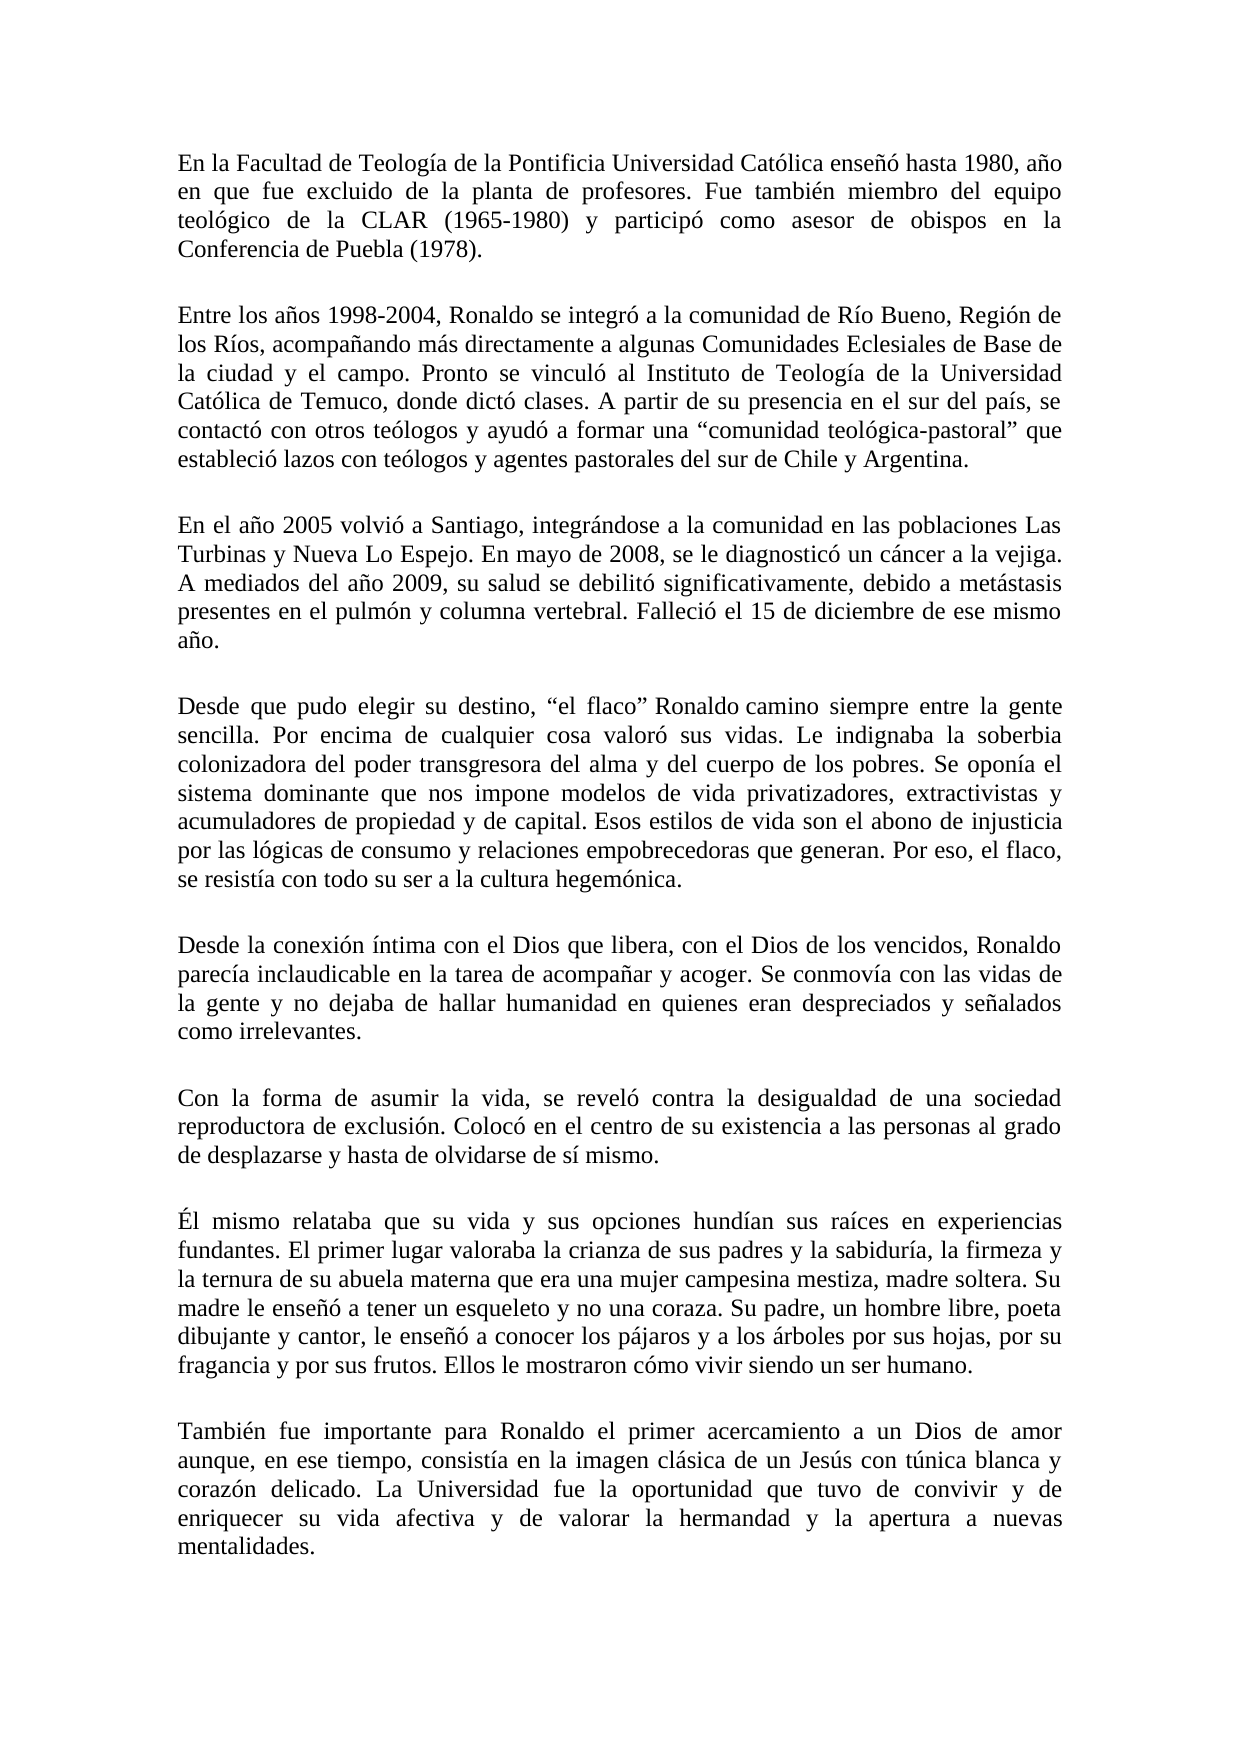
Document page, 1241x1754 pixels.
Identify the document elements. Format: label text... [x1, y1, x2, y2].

text Desde que pudo elegir su destino, “el flaco” Ronaldo camino siempre entre la gente sencilla. Por encima de cualquier cosa valoró sus vidas. Le indignaba la soberbia colonizadora del poder transgresora del alma y del cuerpo de los pobres. Se oponía el sistema dominante que nos impone modelos de vida privatizadores, extractivistas y acumuladores de propiedad y de capital. Esos estilos de vida son el abono de injusticia por las lógicas de consumo y relaciones empobrecedoras que generan. Por eso, el flaco, se resistía con todo su ser a la cultura hegemónica. [177, 691, 1063, 893]
text En la Facultad de Teología de la Pontificia Universidad Católica enseñó hasta 1980, año en que fue excluido de la planta de profesores. Fue también miembro del equipo teológico de la CLAR (1965-1980) y participó como asesor de obispos en la Conferencia de Puebla (1978). [177, 148, 1063, 263]
text Desde la conexión íntima con el Dios que libera, con el Dios de los vencidos, Ronaldo parecía inclaudicable en la tarea de acompañar y acoger. Se conmovía con las vidas de la gente y no dejaba de hallar humanidad en quienes eran despreciados y señalados como irrelevantes. [177, 930, 1063, 1045]
text Entre los años 1998-2004, Ronaldo se integró a la comunidad de Río Bueno, Región de los Ríos, acompañando más directamente a algunas Comunidades Eclesiales de Base de la ciudad y el campo. Pronto se vinculó al Instituto de Teología de la Universidad Católica de Temuco, donde dictó clases. A partir de su presencia en el sur del país, se contactó con otros teólogos y ayudó a formar una “comunidad teológica-pastoral” que estableció lazos con teólogos y agentes pastorales del sur de Chile y Argentina. [177, 300, 1063, 473]
text Con la forma de asumir la vida, se reveló contra la desigualdad de una sociedad reproductora de exclusión. Colocó en el centro de su existencia a las personas al grado de desplazarse y hasta de olvidarse de sí mismo. [177, 1083, 1063, 1169]
text Él mismo relataba que su vida y sus opciones hundían sus raíces en experiencias fundantes. El primer lugar valoraba la crianza de sus padres y la sabiduría, la firmeza y la ternura de su abuela materna que era una mujer campesina mestiza, madre soltera. Su madre le enseñó a tener un esqueleto y no una coraza. Su padre, un hombre libre, poeta dibujante y cantor, le enseñó a conocer los pájaros y a los árboles por sus hojas, por su fragancia y por sus frutos. Ellos le mostraron cómo vivir siendo un ser humano. [177, 1206, 1063, 1379]
text En el año 2005 volvió a Santiago, integrándose a la comunidad en las poblaciones Las Turbinas y Nueva Lo Espejo. En mayo de 2008, se le diagnosticó un cáncer a la vejiga. A mediados del año 2009, su salud se debilitó significativamente, debido a metástasis presentes en el pulmón y columna vertebral. Falleció el 15 de diciembre de ese mismo año. [177, 510, 1063, 654]
text También fue importante para Ronaldo el primer acercamiento a un Dios de amor aunque, en ese tiempo, consistía en la imagen clásica de un Jesús con túnica blanca y corazón delicado. La Universidad fue la oportunidad que tuvo de convivir y de enriquecer su vida afectiva y de valorar la hermandad y la apertura a nuevas mentalidades. [177, 1416, 1063, 1560]
